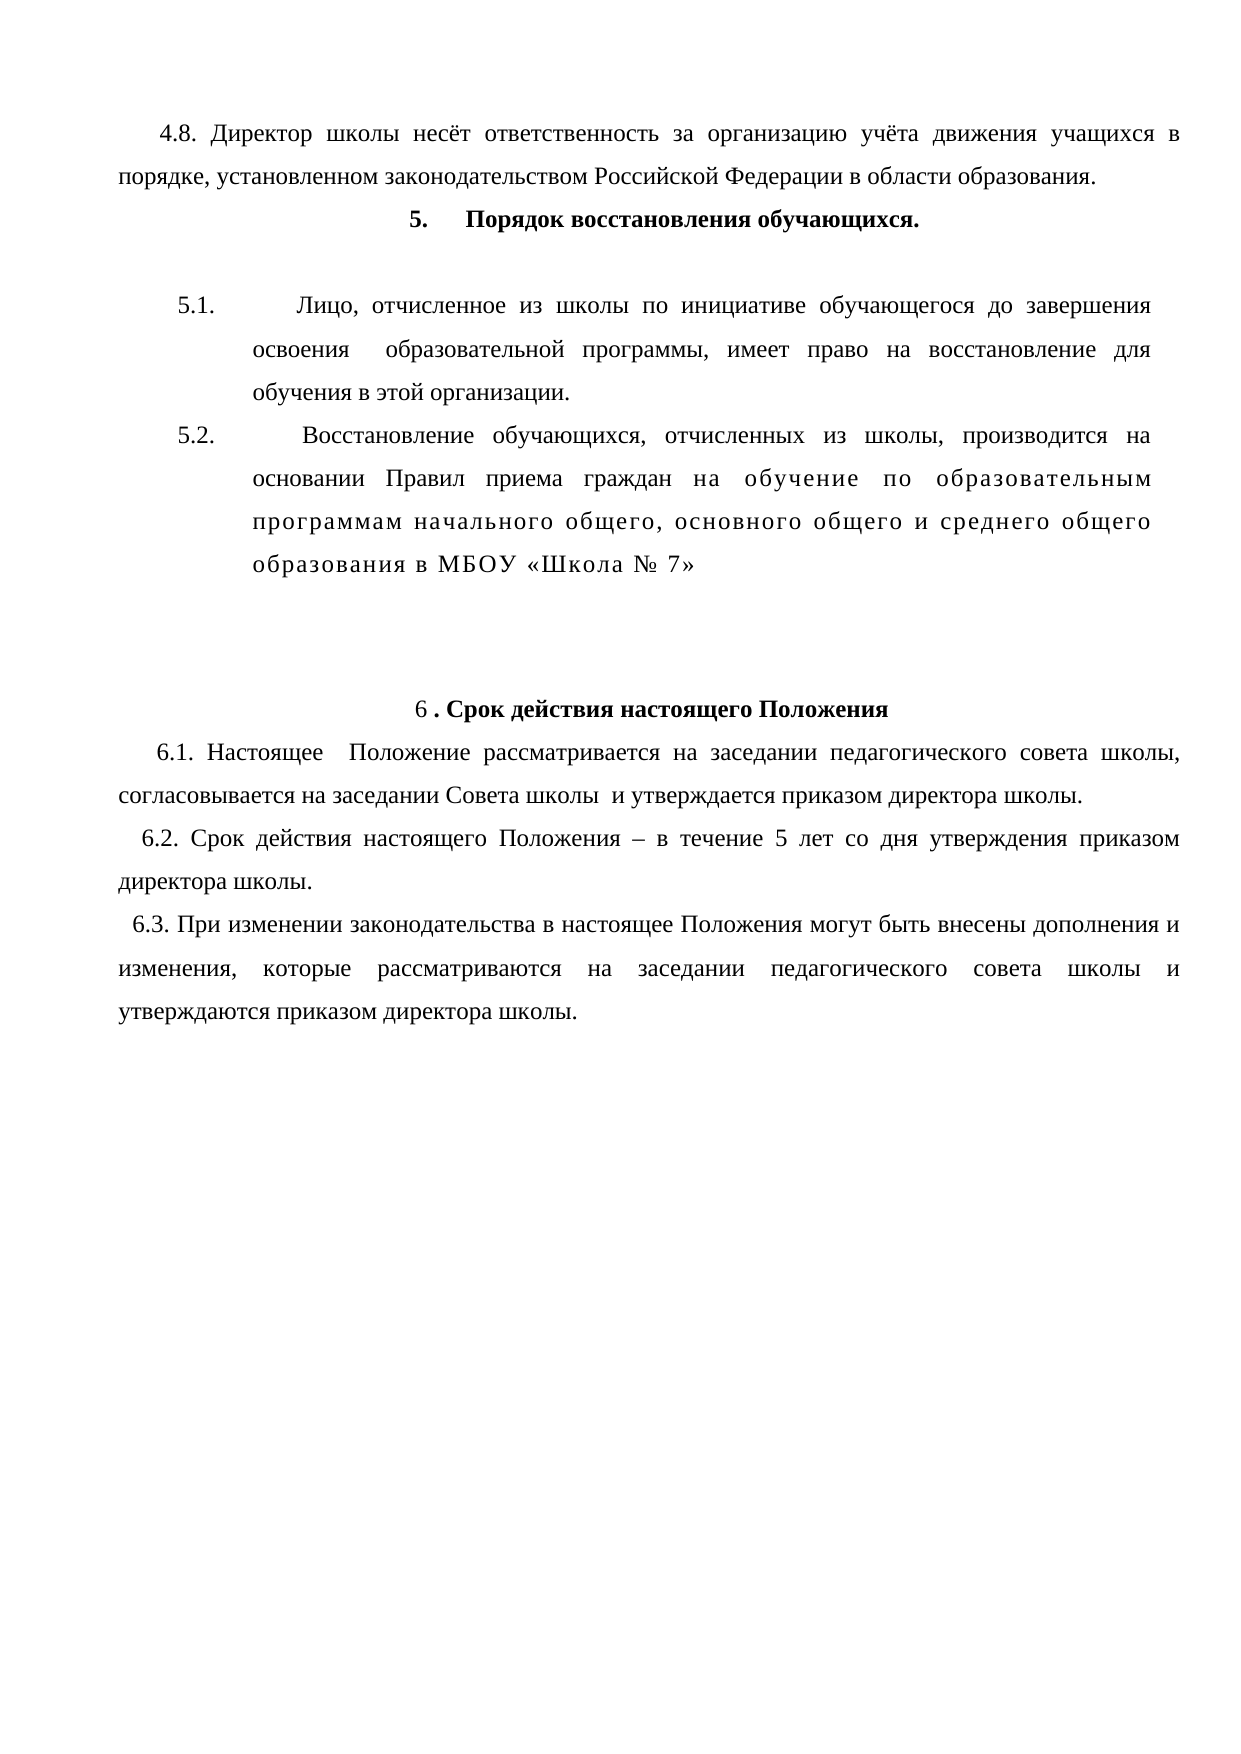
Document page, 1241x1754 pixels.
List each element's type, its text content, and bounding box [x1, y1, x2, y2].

text 6.1. Настоящее Положение рассматривается на заседании педагогического совета школы, согласовывается на заседании Совета школы и утверждается приказом директора школы. [118, 737, 1181, 809]
text 6.3. При изменении законодательства в настоящее Положения могут быть внесены дополнения и изменения, которые рассматриваются на заседании педагогического совета школы и утверждаются приказом директора школы. [118, 909, 1181, 1024]
text 4.8. Директор школы несёт ответственность за организацию учёта движения учащихся в порядке, установленном законодательством Российской Федерации в области образования. [118, 118, 1181, 190]
text 6.2. Срок действия настоящего Положения – в течение 5 лет со дня утверждения приказом директора школы. [118, 823, 1181, 895]
text 5.2. Восстановление обучающихся, отчисленных из школы, производится на основании Правил приема граждан на обучение по образовательным программам начального общего, основного общего и среднего общего образования в МБОУ «Школа № 7» [177, 420, 1152, 578]
text 5.1. Лицо, отчисленное из школы по инициативе обучающегося до завершения освоения образовательной программы, имеет право на восстановление для обучения в этой организации. [177, 291, 1152, 406]
text 5. Порядок восстановления обучающихся. [177, 204, 1152, 233]
text 6 . Срок действия настоящего Положения [103, 694, 1200, 723]
